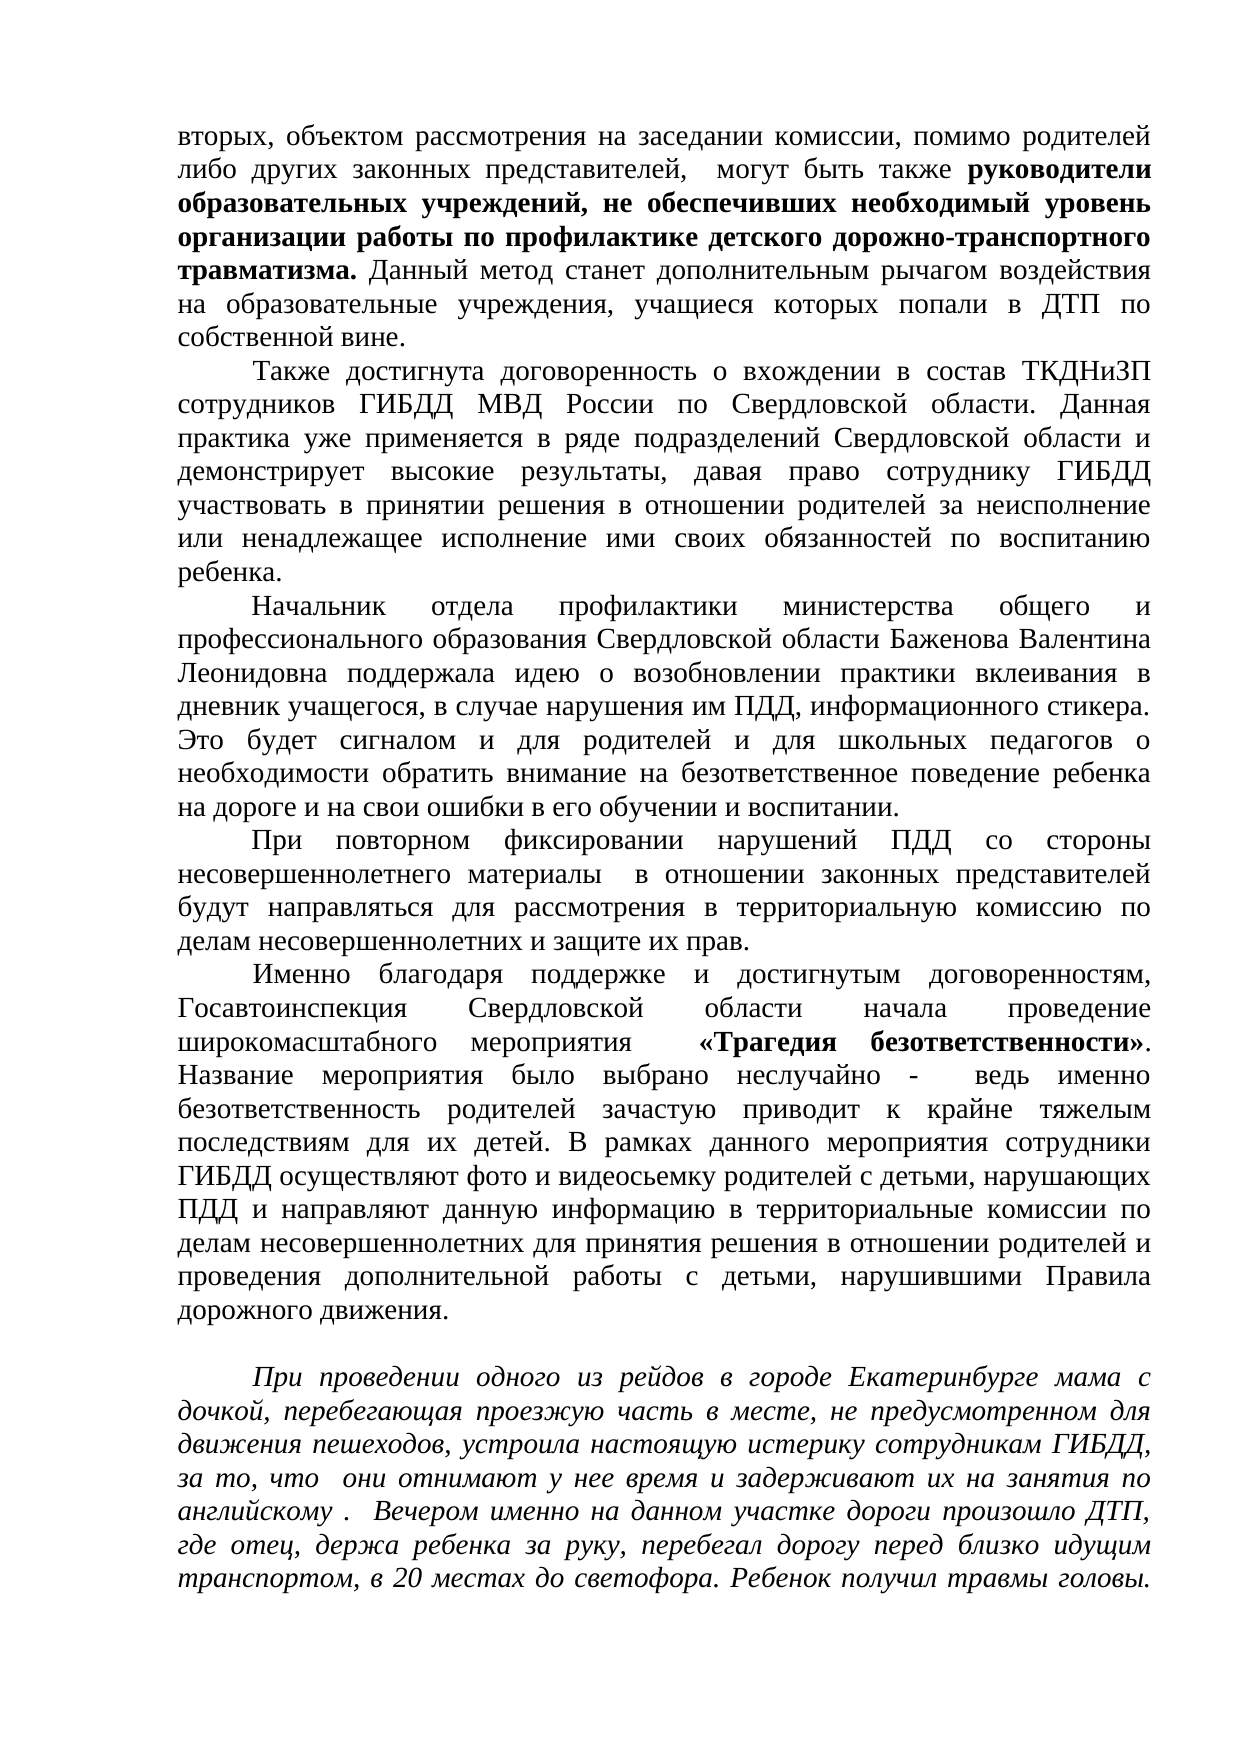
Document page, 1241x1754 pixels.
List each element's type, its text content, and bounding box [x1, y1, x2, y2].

text Также достигнута договоренность о вхождении в состав ТКДНиЗП сотрудников ГИБДД МВД России по Свердловской области. Данная практика уже применяется в ряде подразделений Свердловской области и демонстрирует высокие результаты, давая право сотруднику ГИБДД участвовать в принятии решения в отношении родителей за неисполнение или ненадлежащее исполнение ими своих обязанностей по воспитанию ребенка. [177, 353, 1152, 588]
text При повторном фиксировании нарушений ПДД со стороны несовершеннолетнего материалы в отношении законных представителей будут направляться для рассмотрения в территориальную комиссию по делам несовершеннолетних и защите их прав. [177, 822, 1152, 957]
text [177, 118, 1152, 353]
text Именно благодаря поддержке и достигнутым договоренностям, Госавтоинспекция Свердловской области начала проведение широкомасштабного мероприятия «Трагедия безответственности». Название мероприятия было выбрано неслучайно - ведь именно безответственность родителей зачастую приводит к крайне тяжелым последствиям для их детей. В рамках данного мероприятия сотрудники ГИБДД осуществляют фото и видеосьемку родителей с детьми, нарушающих ПДД и направляют данную информацию в территориальные комиссии по делам несовершеннолетних для принятия решения в отношении родителей и проведения дополнительной работы с детьми, нарушившими Правила дорожного движения. [177, 957, 1152, 1326]
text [177, 1359, 1152, 1594]
text Начальник отдела профилактики министерства общего и профессионального образования Свердловской области Баженова Валентина Леонидовна поддержала идею о возобновлении практики вклеивания в дневник учащегося, в случае нарушения им ПДД, информационного стикера. Это будет сигналом и для родителей и для школьных педагогов о необходимости обратить внимание на безответственное поведение ребенка на дороге и на свои ошибки в его обучении и воспитании. [177, 588, 1152, 822]
